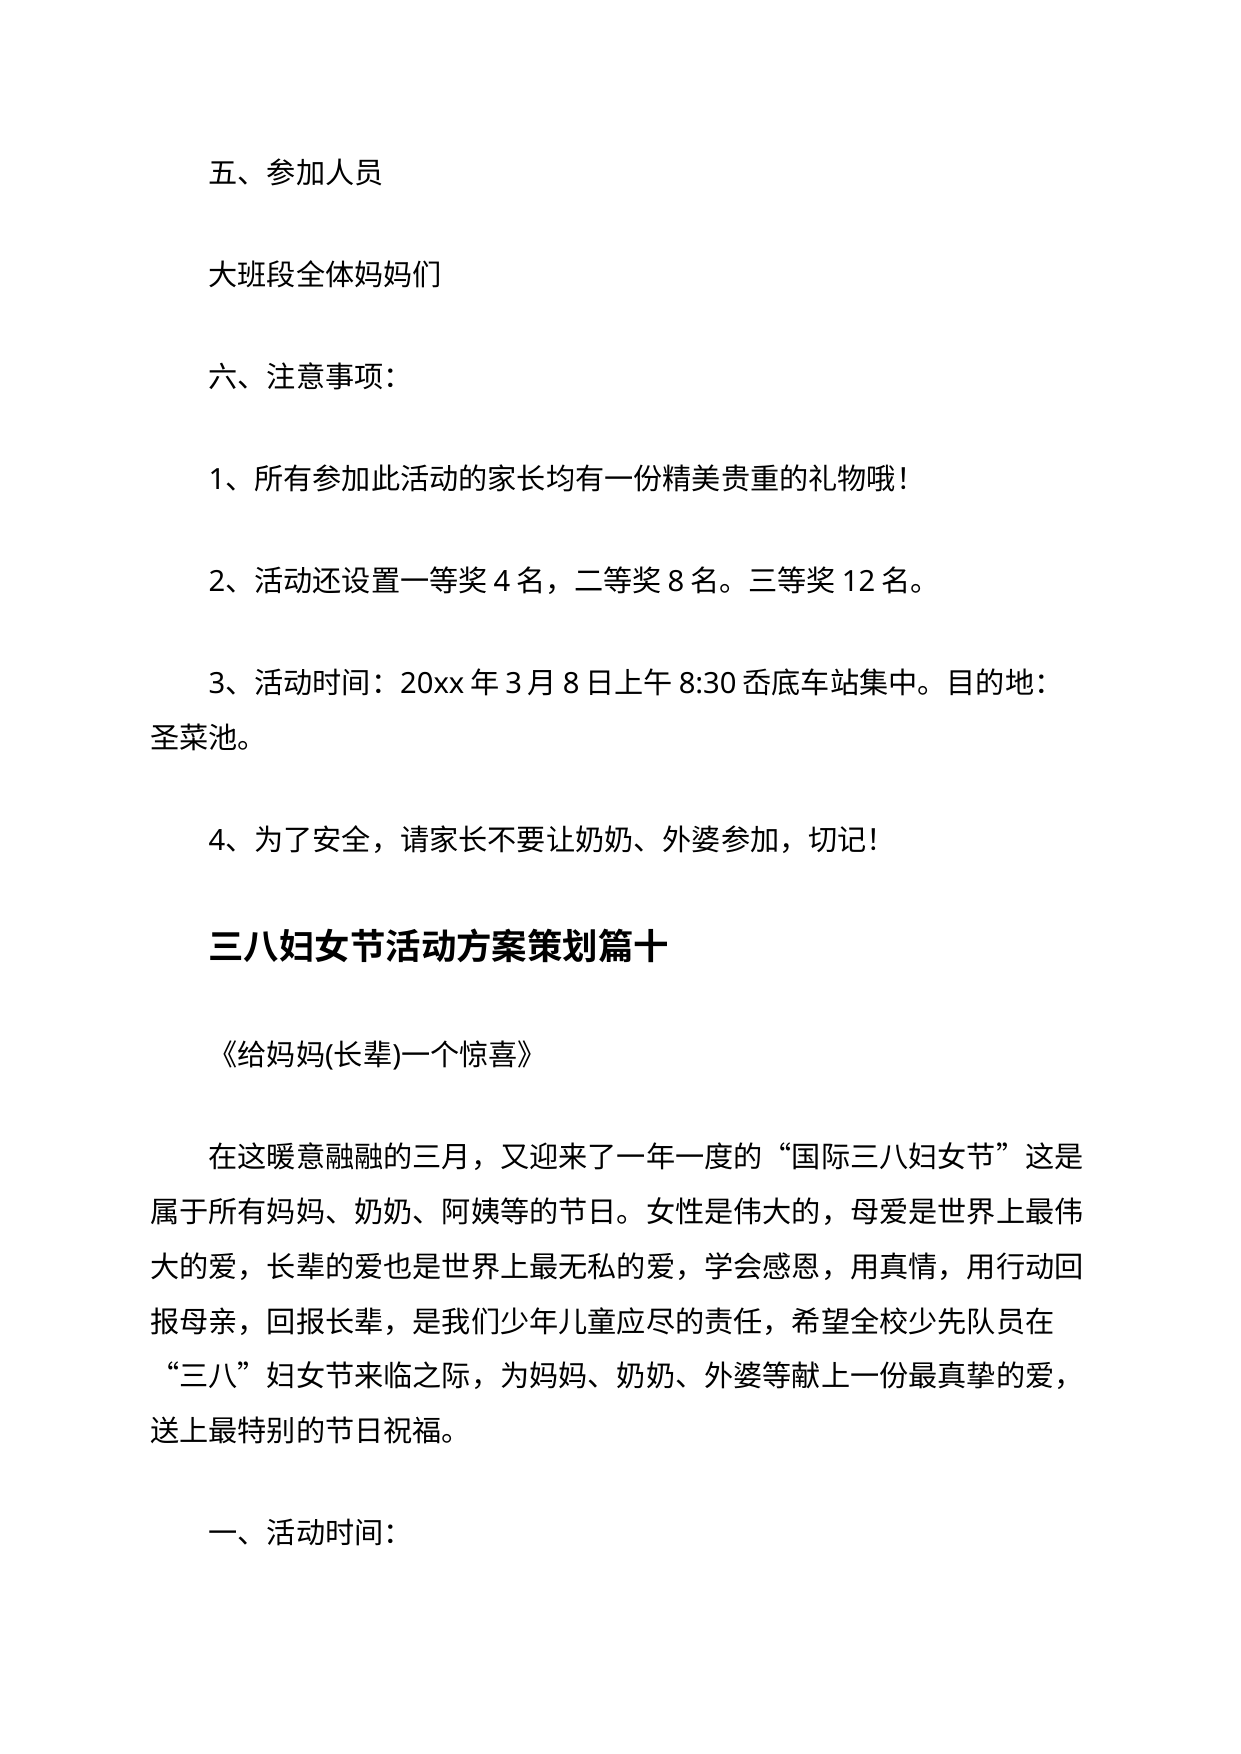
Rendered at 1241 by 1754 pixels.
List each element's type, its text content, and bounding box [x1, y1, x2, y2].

text 在这暖意融融的三月，又迎来了一年一度的“国际三八妇女节”这是属于所有妈妈、奶奶、阿姨等的节日。女性是伟大的，母爱是世界上最伟大的爱，长辈的爱也是世界上最无私的爱，学会感恩，用真情，用行动回报母亲，回报长辈，是我们少年儿童应尽的责任，希望全校少先队员在“三八”妇女节来临之际，为妈妈、奶奶、外婆等献上一份最真挚的爱，送上最特别的节日祝福。 [150, 1133, 1090, 1450]
text 一、活动时间： [150, 1510, 1090, 1552]
text 大班段全体妈妈们 [150, 252, 1090, 294]
text 《给妈妈(长辈)一个惊喜》 [150, 1031, 1090, 1074]
text 4、为了安全，请家长不要让奶奶、外婆参加，切记！ [150, 816, 1090, 858]
text 六、注意事项： [150, 353, 1090, 396]
text 三八妇女节活动方案策划篇十 [150, 918, 1090, 969]
text 2、活动还设置一等奖4名，二等奖8名。三等奖12名。 [150, 557, 1090, 600]
text 五、参加人员 [150, 150, 1090, 192]
text 3、活动时间：20xx年3月8日上午8:30岙底车站集中。目的地：圣菜池。 [150, 659, 1090, 757]
text 1、所有参加此活动的家长均有一份精美贵重的礼物哦！ [150, 455, 1090, 498]
